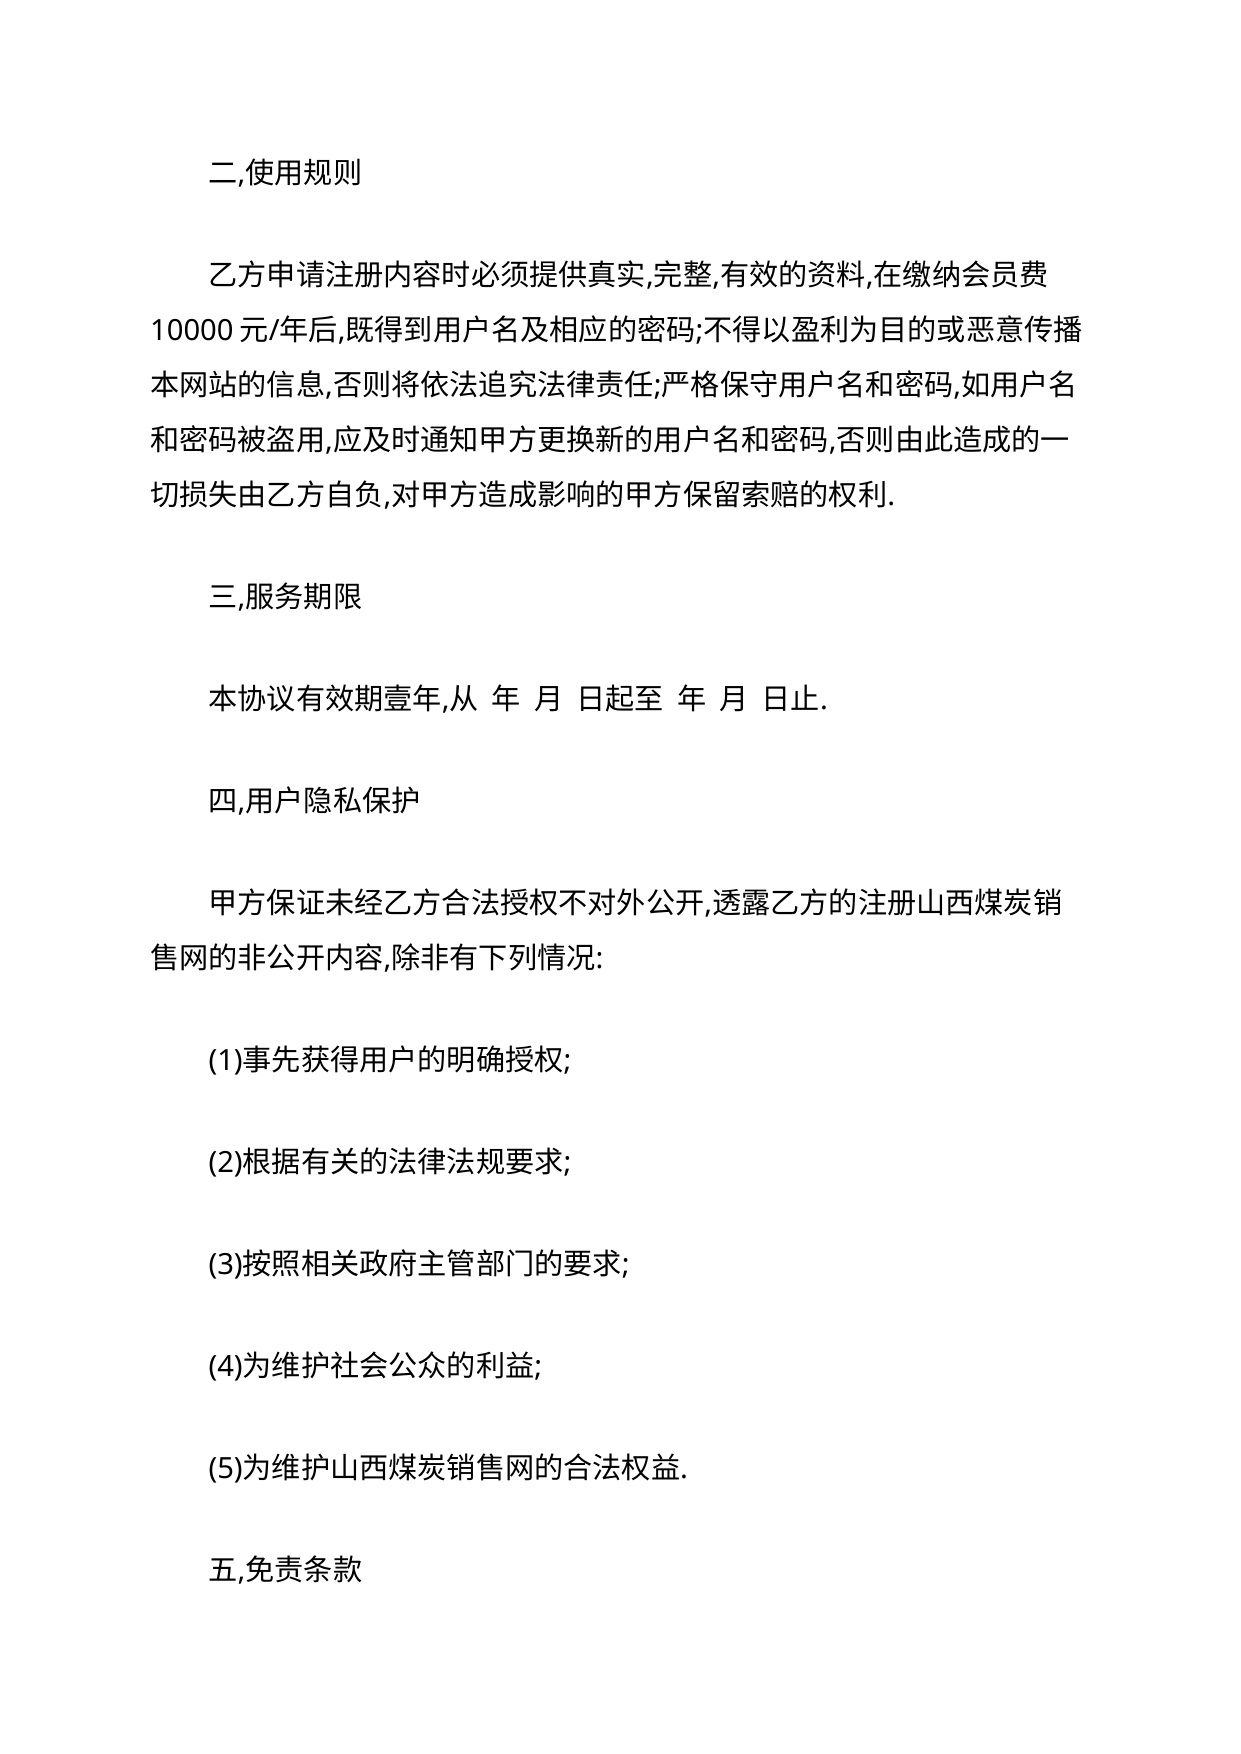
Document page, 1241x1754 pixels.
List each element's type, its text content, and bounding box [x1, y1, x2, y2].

text 甲方保证未经乙方合法授权不对外公开,透露乙方的注册山西煤炭销售网的非公开内容,除非有下列情况: [150, 880, 1090, 977]
text 乙方申请注册内容时必须提供真实,完整,有效的资料,在缴纳会员费10000元/年后,既得到用户名及相应的密码;不得以盈利为目的或恶意传播本网站的信息,否则将依法追究法律责任;严格保守用户名和密码,如用户名和密码被盗用,应及时通知甲方更换新的用户名和密码,否则由此造成的一切损失由乙方自负,对甲方造成影响的甲方保留索赔的权利. [150, 252, 1090, 514]
text (3)按照相关政府主管部门的要求; [150, 1241, 1090, 1283]
text (5)为维护山西煤炭销售网的合法权益. [150, 1445, 1090, 1487]
text (2)根据有关的法律法规要求; [150, 1139, 1090, 1181]
text (1)事先获得用户的明确授权; [150, 1037, 1090, 1079]
text 三,服务期限 [150, 574, 1090, 616]
text 本协议有效期壹年,从 年 月 日起至 年 月 日止. [150, 676, 1090, 718]
text 四,用户隐私保护 [150, 778, 1090, 820]
text 二,使用规则 [150, 150, 1090, 192]
text 五,免责条款 [150, 1547, 1090, 1589]
text (4)为维护社会公众的利益; [150, 1343, 1090, 1385]
